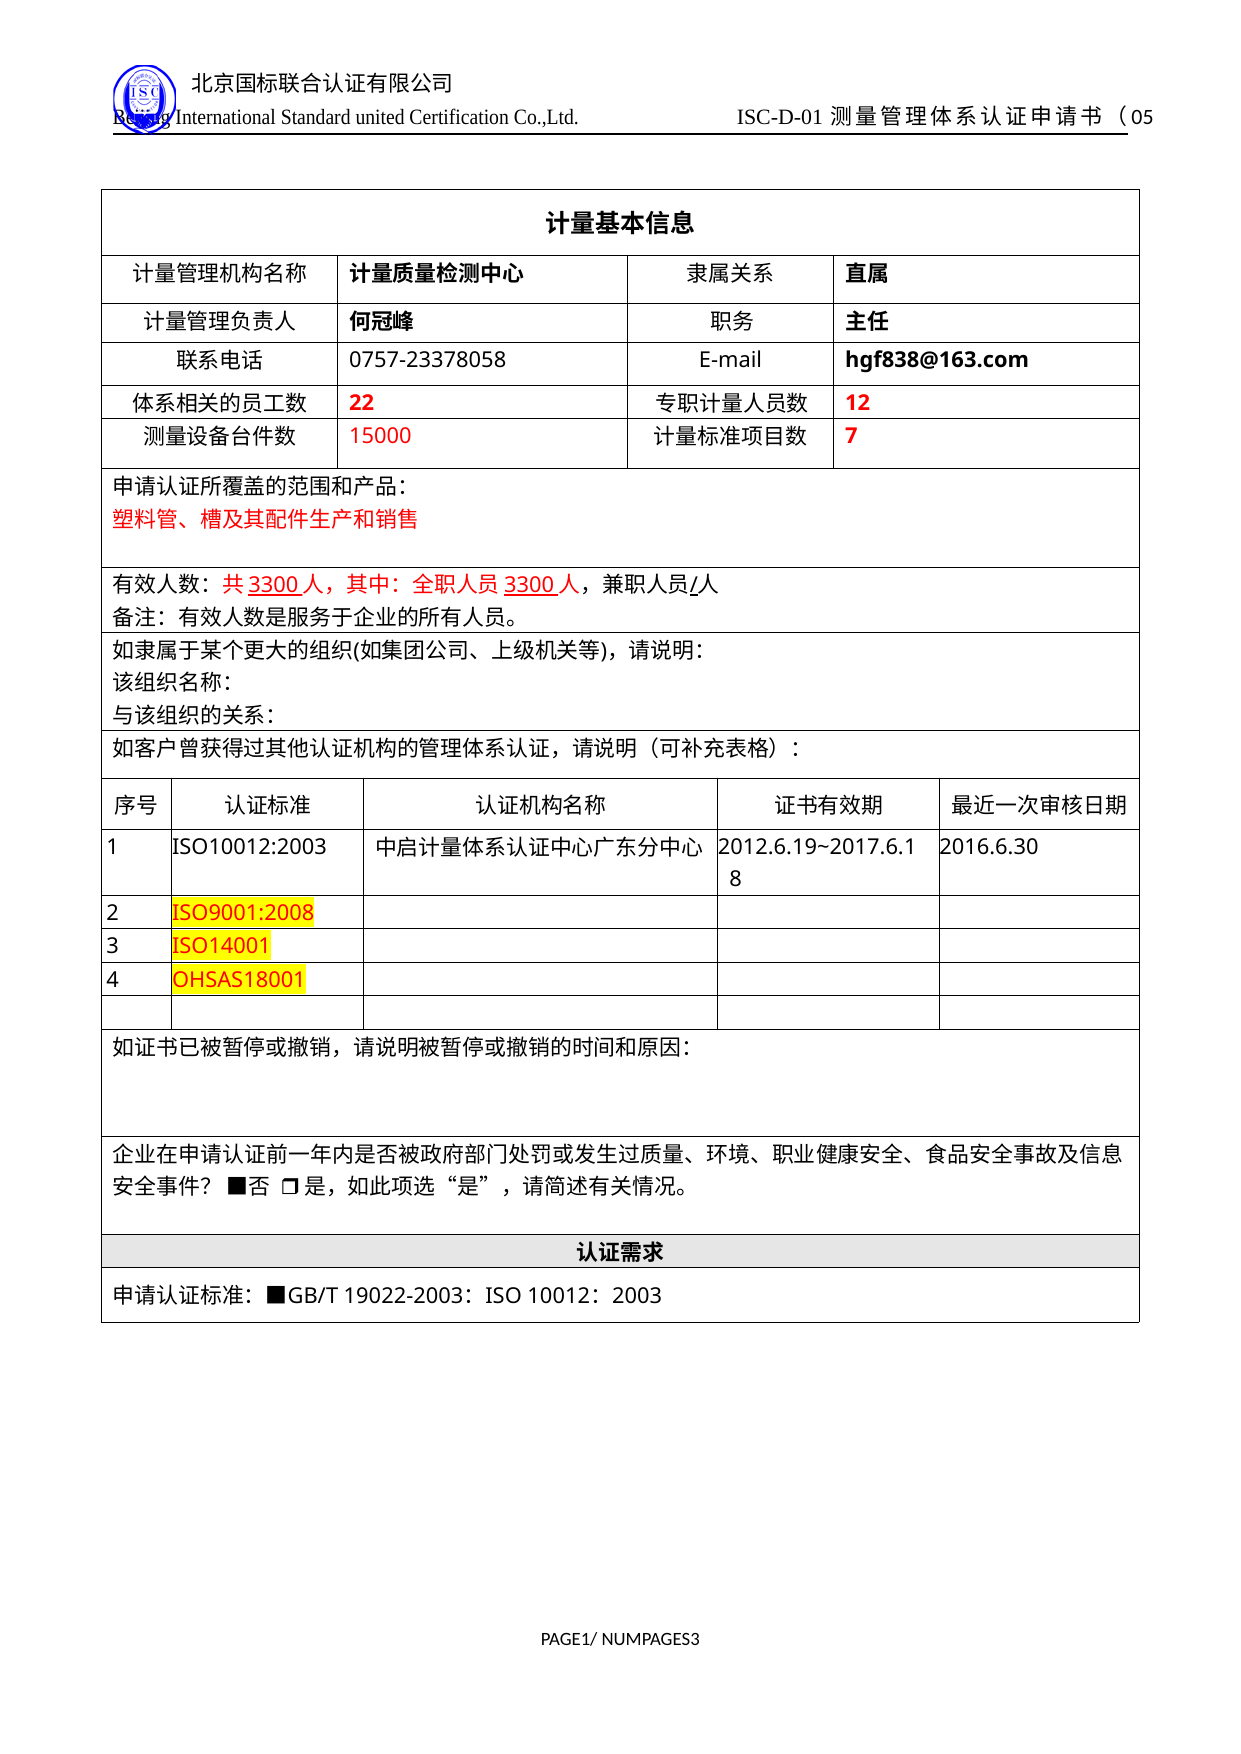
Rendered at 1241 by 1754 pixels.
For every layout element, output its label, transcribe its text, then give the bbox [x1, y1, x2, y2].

table_cell [940, 996, 1139, 1029]
table_cell 计量标准项目数 [628, 419, 833, 468]
table_cell [364, 896, 717, 928]
table_cell 职务 [628, 304, 833, 342]
table_cell 1 [102, 830, 171, 894]
table_cell 7 [834, 419, 1139, 468]
table_cell [102, 996, 171, 1029]
table_cell 认证机构名称 [364, 779, 717, 828]
table_cell [718, 896, 939, 928]
table_cell 2016.6.30 [940, 830, 1139, 894]
table_cell ISO14001 [172, 929, 363, 962]
table_cell [940, 963, 1139, 995]
table_cell 15000 [338, 419, 627, 468]
table_cell 直属 [834, 256, 1139, 303]
table_cell 2012.6.19~2017.6.18 [718, 830, 939, 894]
table_cell 3 [102, 929, 171, 962]
table_cell 认证需求 [102, 1235, 1139, 1267]
table_cell 联系电话 [102, 343, 337, 385]
table_cell 最近一次审核日期 [940, 779, 1139, 828]
table_cell [940, 929, 1139, 962]
table_cell 何冠峰 [338, 304, 627, 342]
table_cell 认证标准 [172, 779, 363, 828]
table_cell [718, 929, 939, 962]
table_cell 22 [338, 386, 627, 418]
table_cell 计量质量检测中心 [338, 256, 627, 303]
table_cell 隶属关系 [628, 256, 833, 303]
table_cell 如证书已被暂停或撤销，请说明被暂停或撤销的时间和原因： [102, 1030, 1139, 1136]
table_cell OHSAS18001 [172, 963, 363, 995]
table_cell 专职计量人员数 [628, 386, 833, 418]
table_cell 计量管理负责人 [102, 304, 337, 342]
table_cell 中启计量体系认证中心广东分中心 [364, 830, 717, 894]
table_header 计量基本信息 [102, 190, 1139, 254]
table_cell 12 [834, 386, 1139, 418]
table_cell [364, 996, 717, 1029]
table_cell 体系相关的员工数 [102, 386, 337, 418]
table_cell 主任 [834, 304, 1139, 342]
table_cell [718, 963, 939, 995]
table_cell [172, 996, 363, 1029]
table_cell 证书有效期 [718, 779, 939, 828]
table_cell 企业在申请认证前一年内是否被政府部门处罚或发生过质量、环境、职业健康安全、食品安全事故及信息安全事件？ ■否 是，如此项选“是”，请简述有关情况。 [102, 1137, 1139, 1234]
table_cell 计量管理机构名称 [102, 256, 337, 303]
table_cell E-mail [628, 343, 833, 385]
table_cell ISO9001:2008 [172, 896, 363, 928]
table_cell hgf838@163.com [834, 343, 1139, 385]
table_cell 如客户曾获得过其他认证机构的管理体系认证，请说明（可补充表格）： [102, 731, 1139, 778]
table_cell 申请认证所覆盖的范围和产品： 塑料管、槽及其配件生产和销售 [102, 469, 1139, 566]
table_cell 4 [102, 963, 171, 995]
table_cell 0757-23378058 [338, 343, 627, 385]
table_cell 2 [102, 896, 171, 928]
table_cell 有效人数：共3300人，其中：全职人员3300人，兼职人员/人 备注：有效人数是服务于企业的所有人员。 [102, 568, 1139, 632]
table_cell [940, 896, 1139, 928]
table_cell 如隶属于某个更大的组织(如集团公司、上级机关等)，请说明： 该组织名称： 与该组织的关系： [102, 633, 1139, 730]
picture [112, 65, 176, 134]
table_cell 测量设备台件数 [102, 419, 337, 468]
table_cell 申请认证标准：■GB/T 19022-2003：ISO 10012：2003 [102, 1268, 1139, 1321]
table_cell 序号 [102, 779, 171, 828]
table_cell [364, 963, 717, 995]
table_cell [718, 996, 939, 1029]
table_cell [364, 929, 717, 962]
table_cell ISO10012:2003 [172, 830, 363, 894]
